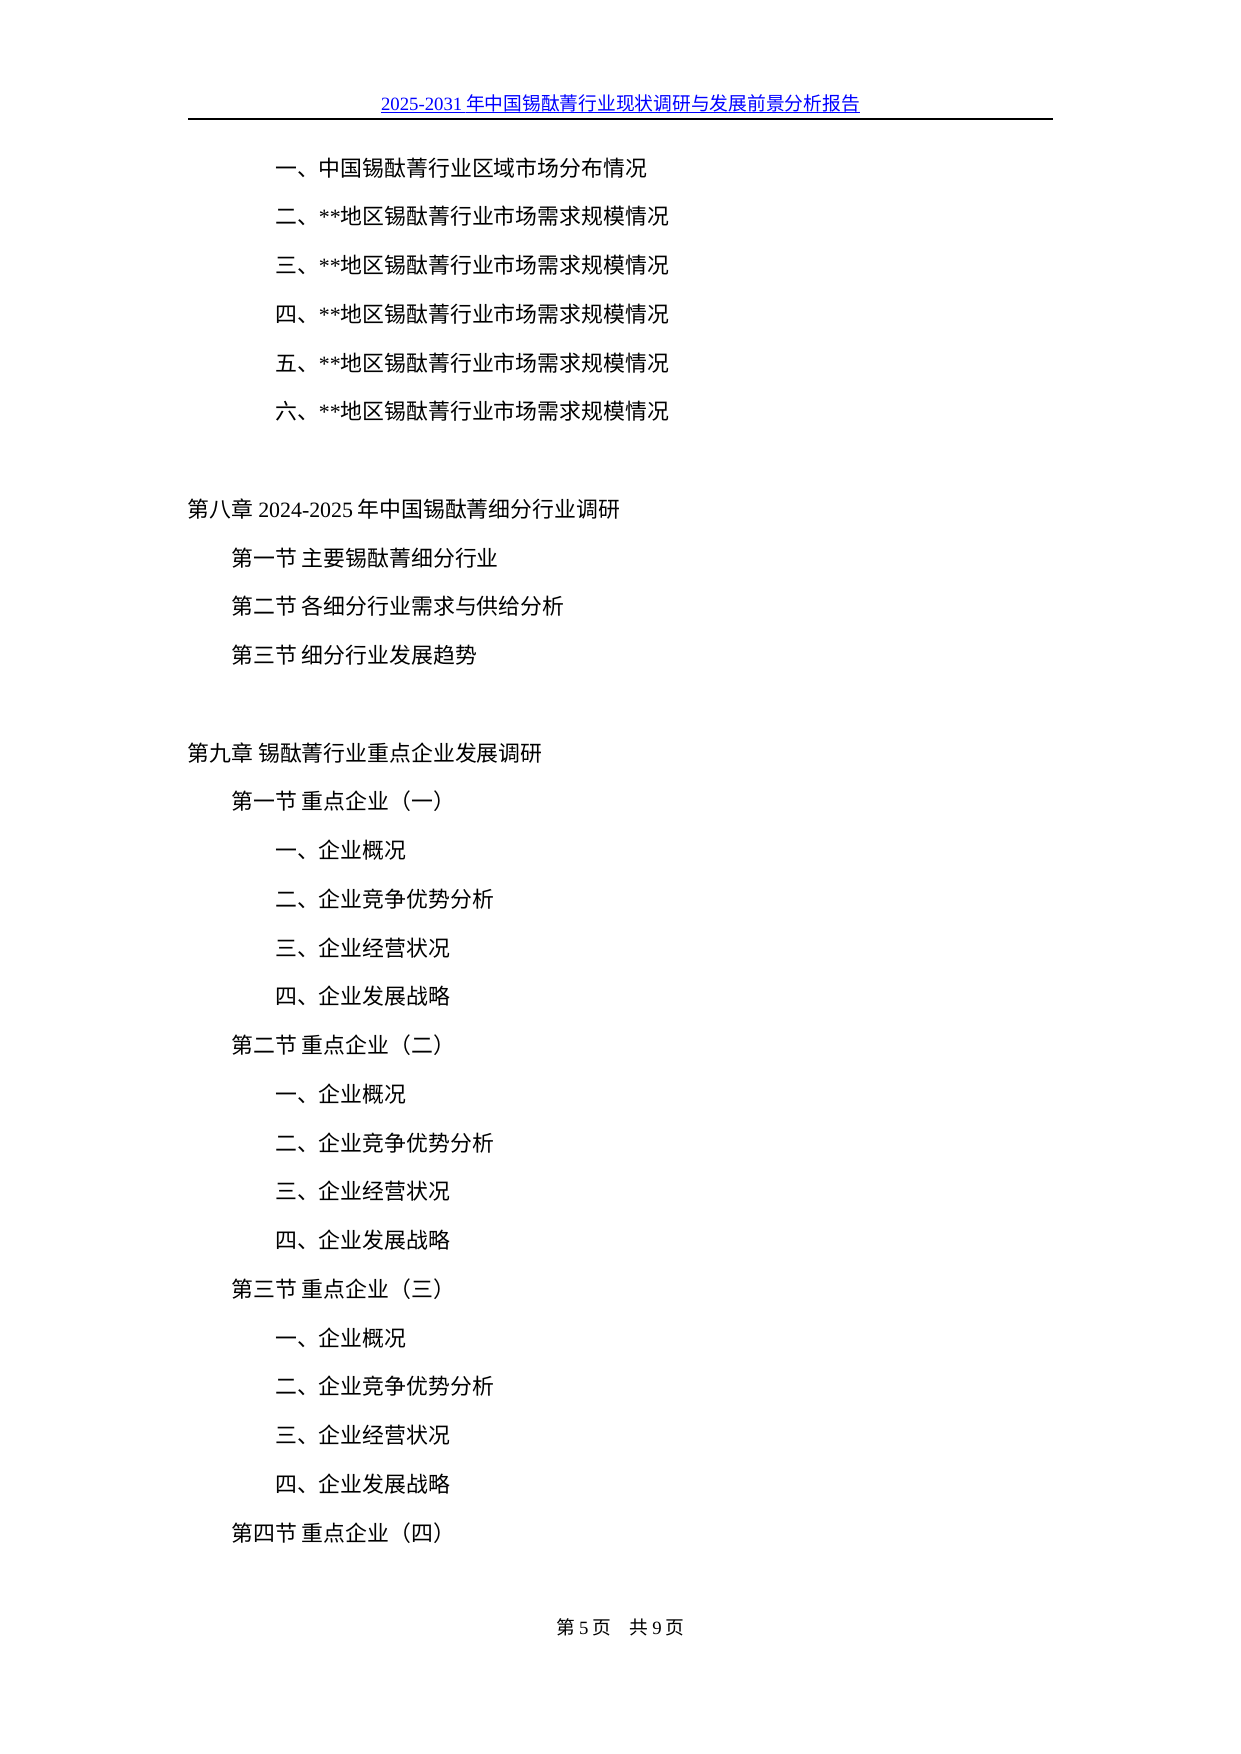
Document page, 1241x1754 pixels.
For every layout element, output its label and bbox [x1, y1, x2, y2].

text [187, 150, 1053, 1548]
